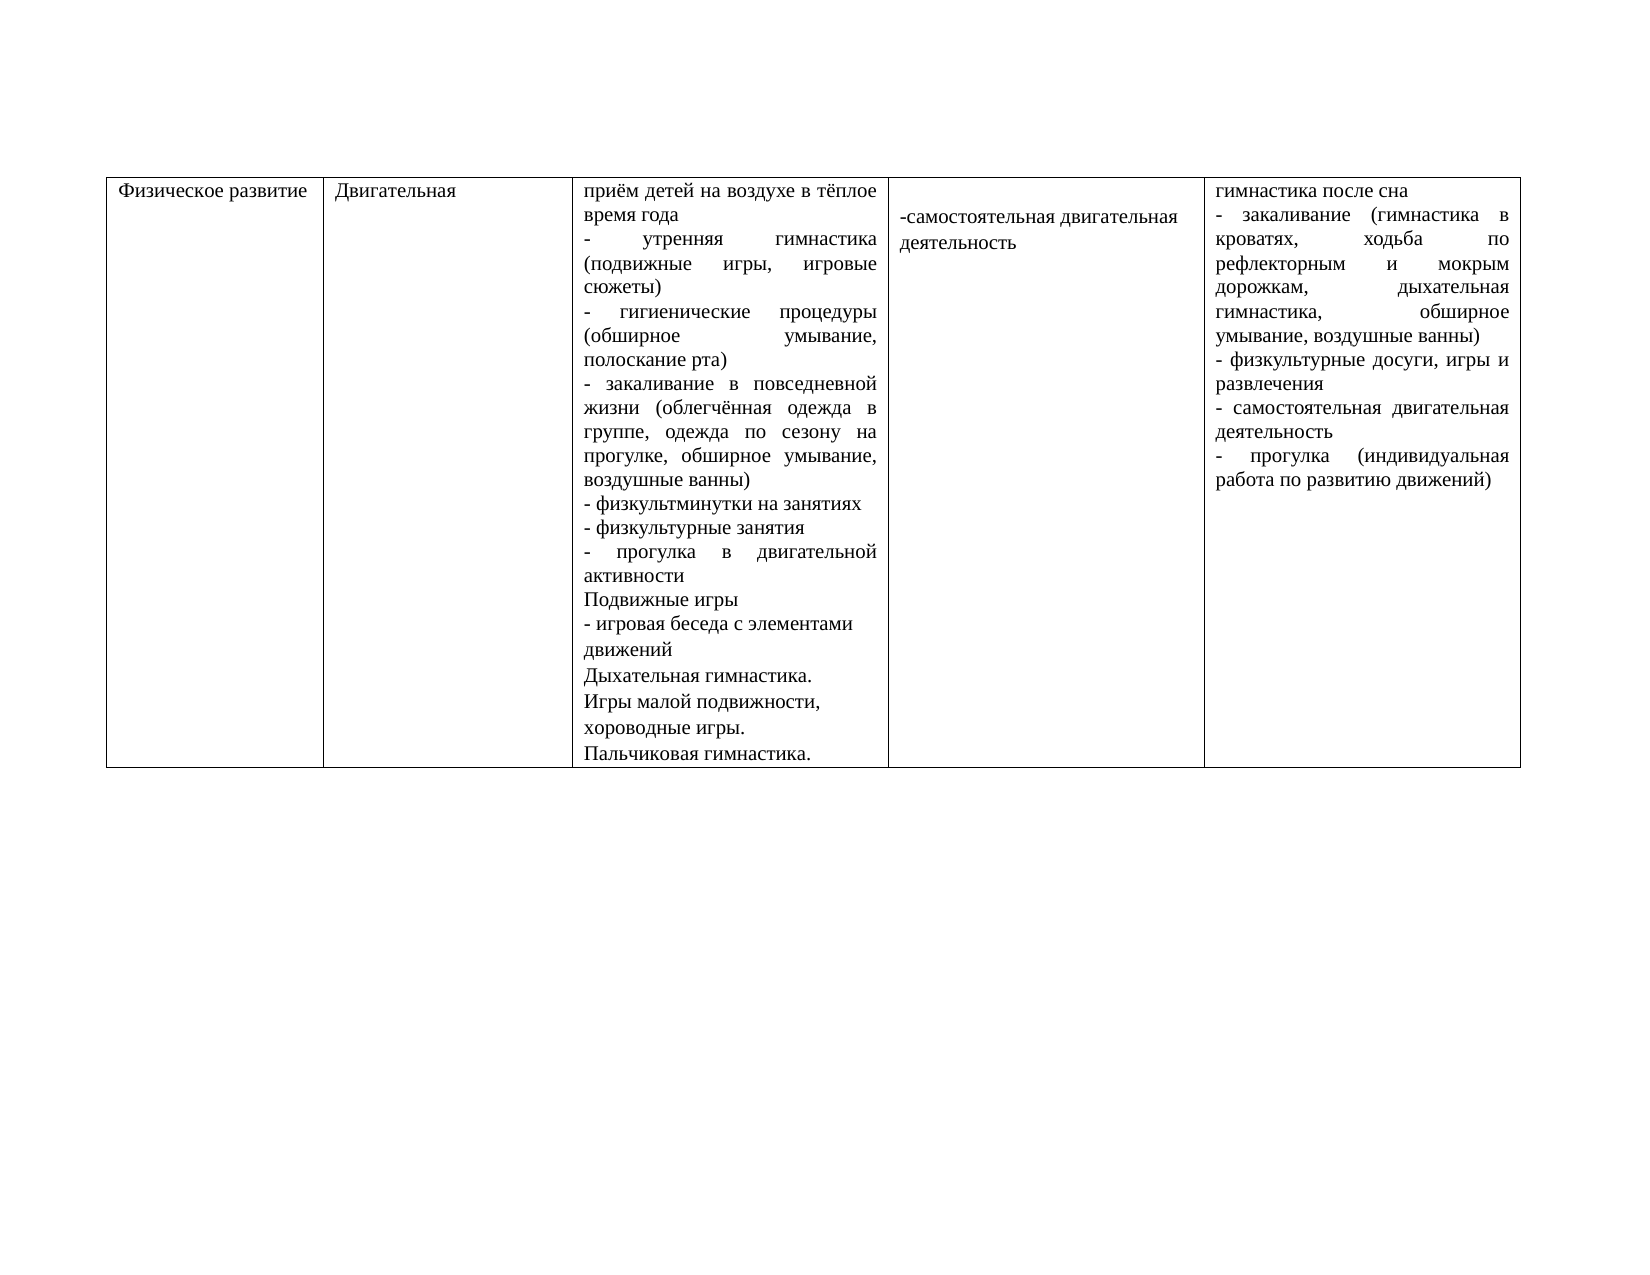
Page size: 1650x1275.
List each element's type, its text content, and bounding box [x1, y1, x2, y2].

table_cell приём детей на воздухе в тёплое время года - утренняя гимнастика (подвижные игры, игровые сюжеты) - гигиенические процедуры (обширное умывание, полоскание рта) - закаливание в повседневной жизни (облегчённая одежда в группе, одежда по сезону на прогулке, обширное умывание, воздушные ванны) - физкультминутки на занятиях - физкультурные занятия - прогулка в двигательной активности Подвижные игры - игровая беседа с элементами движений Дыхательная гимнастика. Игры малой подвижности, хороводные игры. Пальчиковая гимнастика. [573, 178, 888, 767]
table_cell Физическое развитие [107, 178, 323, 767]
table_cell гимнастика после сна - закаливание (гимнастика в кроватях, ходьба по рефлекторным и мокрым дорожкам, дыхательная гимнастика, обширное умывание, воздушные ванны) - физкультурные досуги, игры и развлечения - самостоятельная двигательная деятельность - прогулка (индивидуальная работа по развитию движений) [1205, 178, 1520, 767]
table_cell Двигательная [324, 178, 572, 767]
table_cell -самостоятельная двигательная деятельность [889, 178, 1204, 767]
